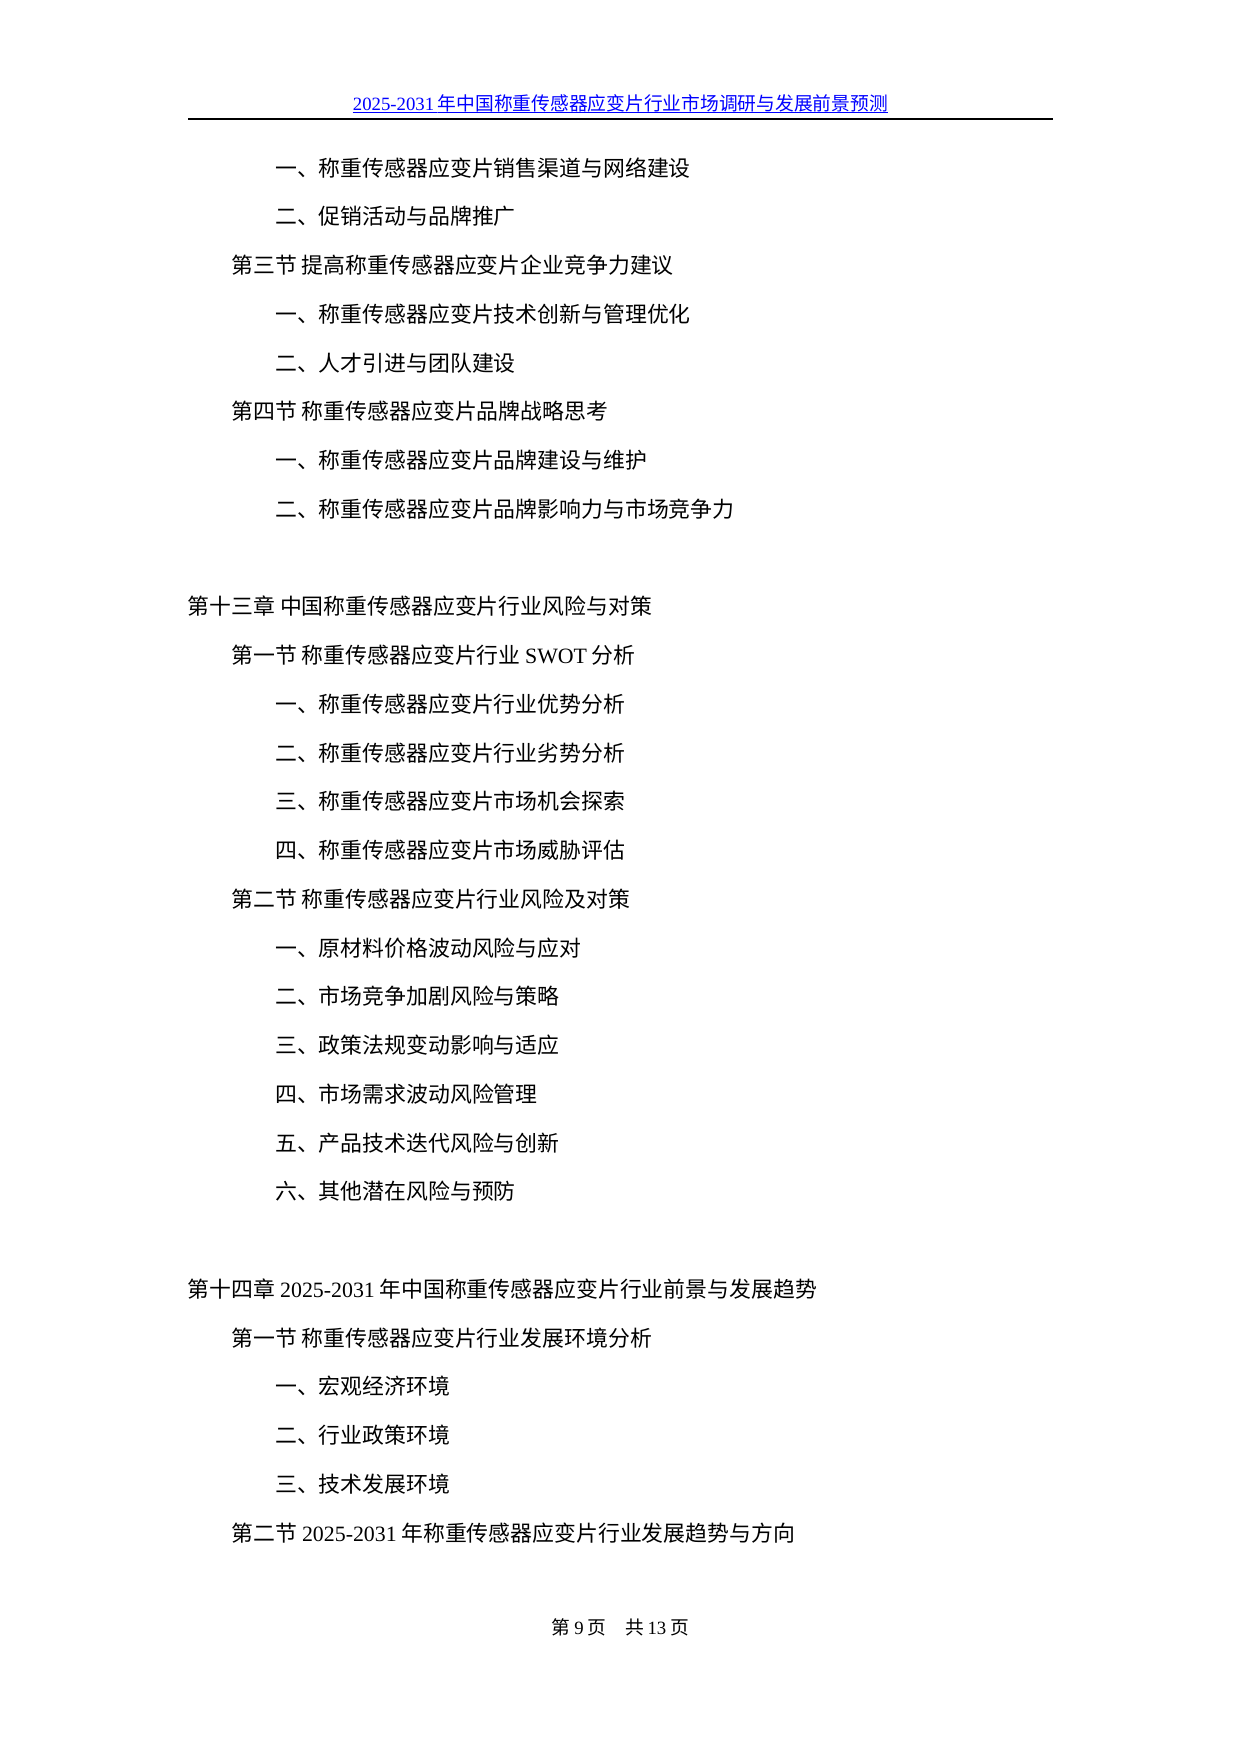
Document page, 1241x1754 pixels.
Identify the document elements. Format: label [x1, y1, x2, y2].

text [187, 150, 1053, 1548]
